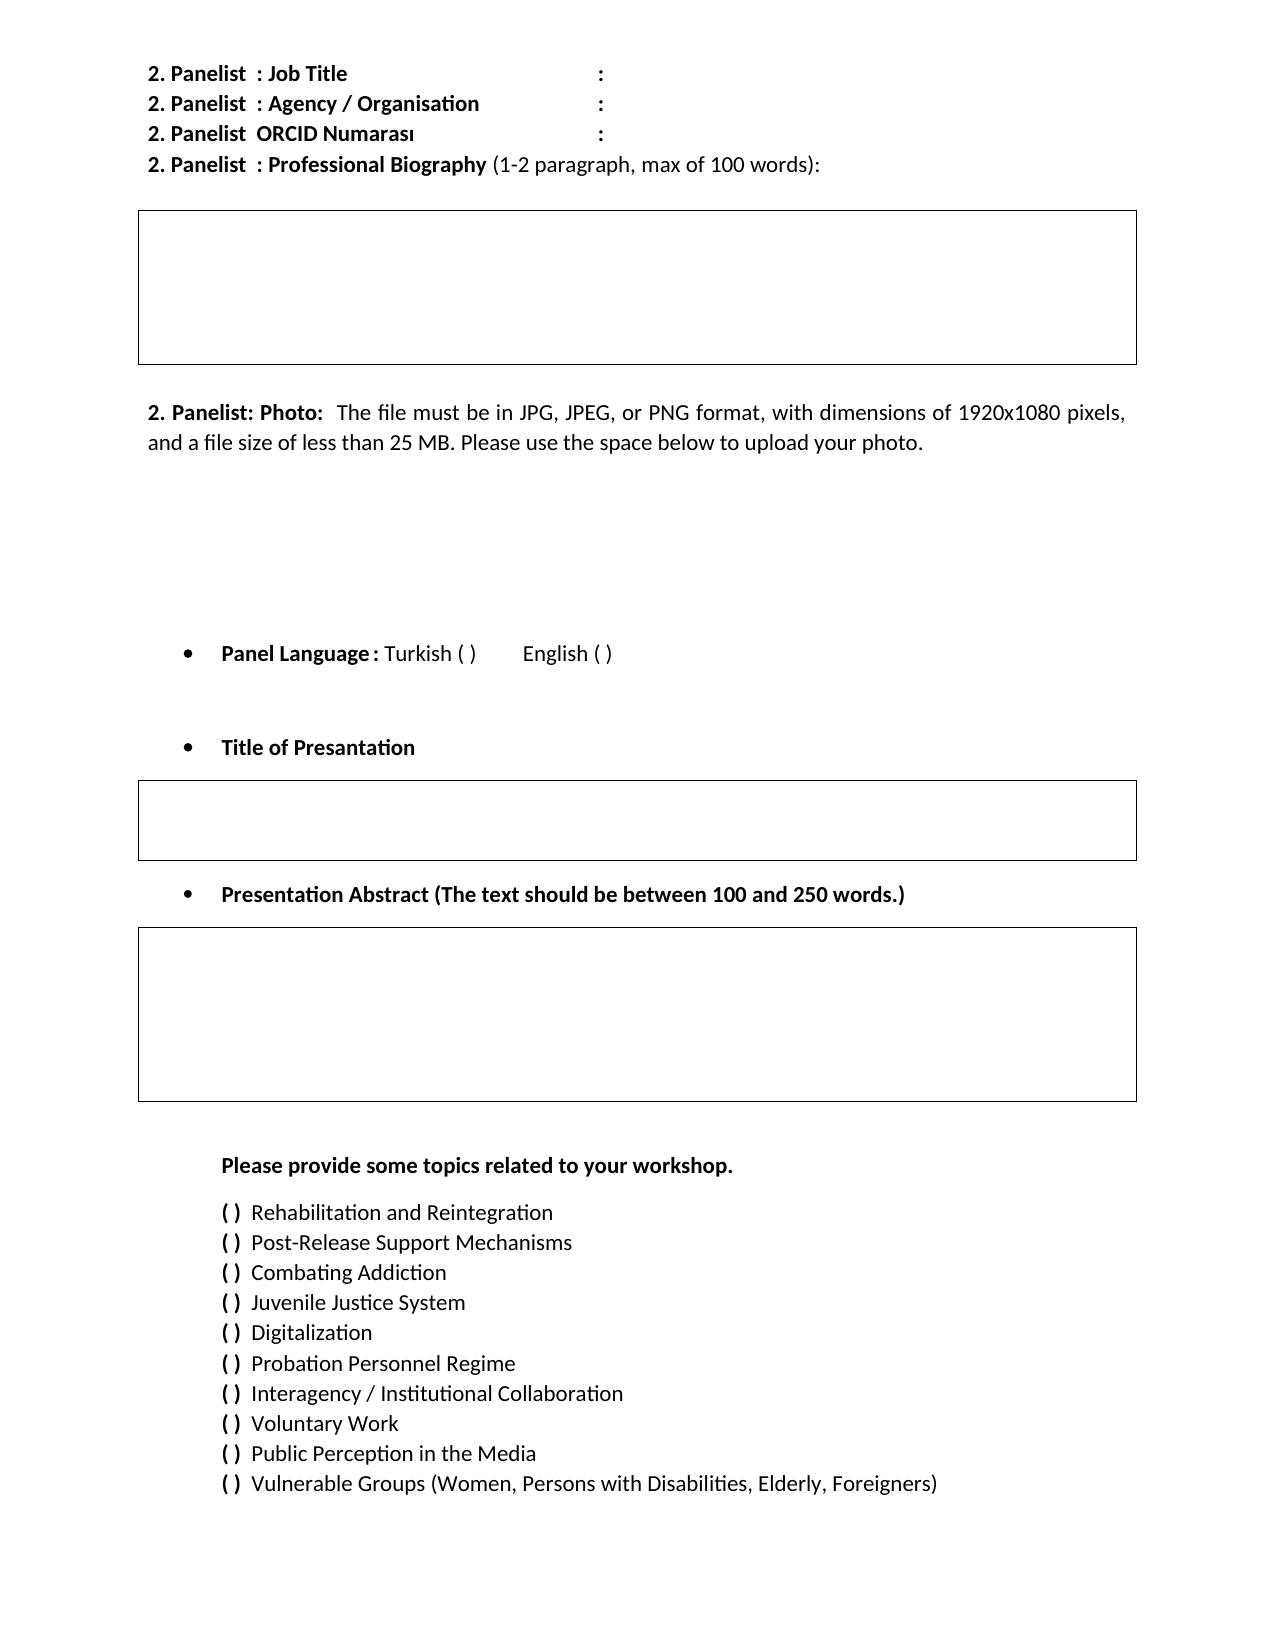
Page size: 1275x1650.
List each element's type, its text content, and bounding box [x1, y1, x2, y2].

list ( ) Rehabilitation and Reintegration [221, 1198, 1127, 1226]
list ( ) Vulnerable Groups (Women, Persons with Disabilities, Elderly, Foreigners) [221, 1469, 1127, 1497]
text 2. Panelist : Agency / Organisation : [148, 89, 1127, 117]
text 2. Panelist : Job Title : [148, 59, 1127, 87]
list Presentation Abstract (The text should be between 100 and 250 words.) [184, 880, 1127, 908]
list ( ) Juvenile Justice System [221, 1288, 1127, 1316]
text 2. Panelist ORCID Numarası : [148, 119, 1127, 147]
list ( ) Public Perception in the Media [221, 1439, 1127, 1467]
list ( ) Combating Addiction [221, 1258, 1127, 1286]
list ( ) Voluntary Work [221, 1409, 1127, 1437]
list Panel Language : Turkish ( ) English ( ) [184, 639, 1127, 667]
list ( ) Digitalization [221, 1318, 1127, 1346]
text Please provide some topics related to your workshop. [148, 1151, 1127, 1179]
text 2. Panelist: Photo: The file must be in JPG, JPEG, or PNG format, with dimensions of 1920x1080 pixels, and a file size of less than 25 MB. Please use the space below to upload your photo. [148, 398, 1127, 456]
text 2. Panelist : Professional Biography (1-2 paragraph, max of 100 words): [148, 150, 1127, 178]
list Title of Presantation [184, 733, 1127, 761]
list ( ) Post-Release Support Mechanisms [221, 1228, 1127, 1256]
list ( ) Probation Personnel Regime [221, 1349, 1127, 1377]
list ( ) Interagency / Institutional Collaboration [221, 1379, 1127, 1407]
